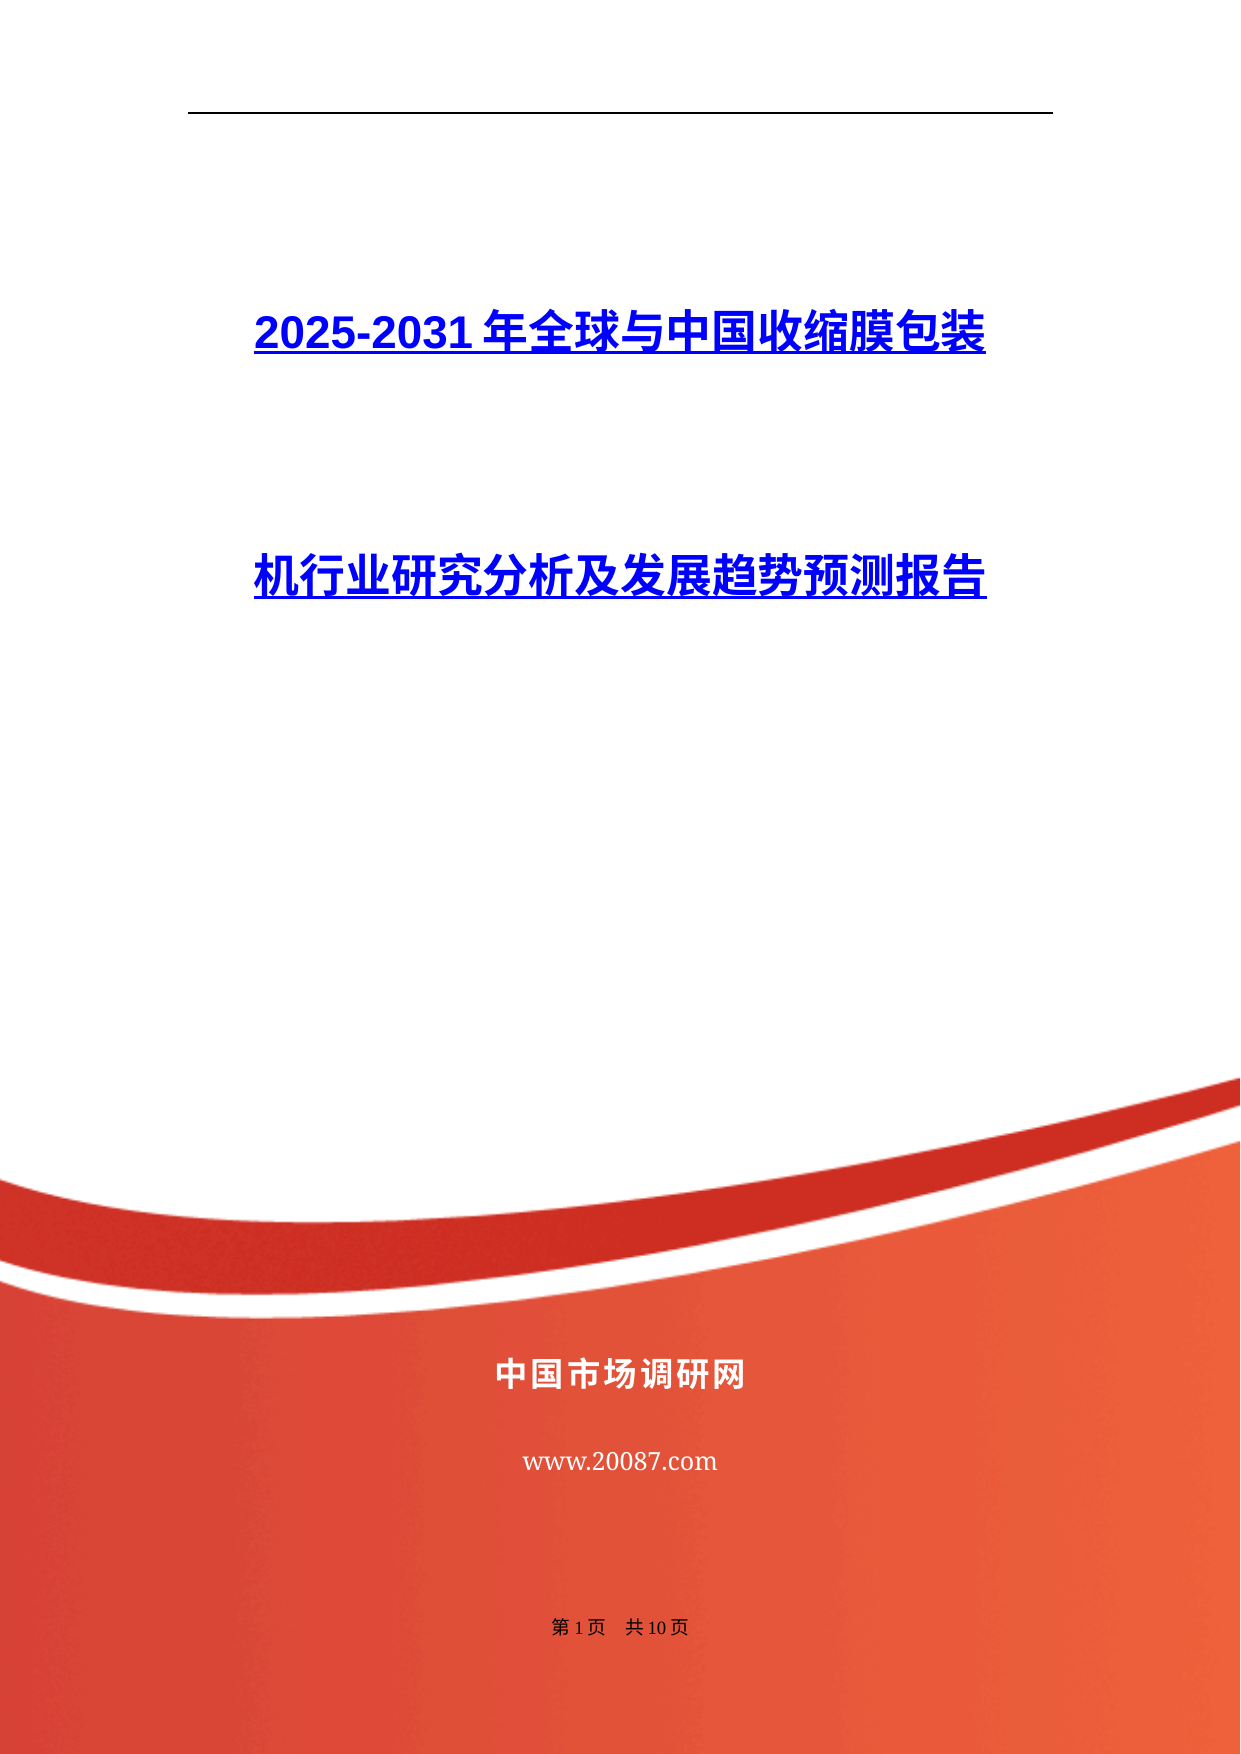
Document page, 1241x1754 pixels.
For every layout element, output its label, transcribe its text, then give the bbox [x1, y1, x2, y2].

picture [0, 1006, 1241, 1754]
text www.20087.com [187, 1428, 1053, 1493]
table_header 2025-2031年全球与中国收缩膜包装机行业研究分析及发展趋势预测报告 [188, 207, 1053, 773]
subtitle 中国市场调研网 [187, 1339, 1053, 1404]
